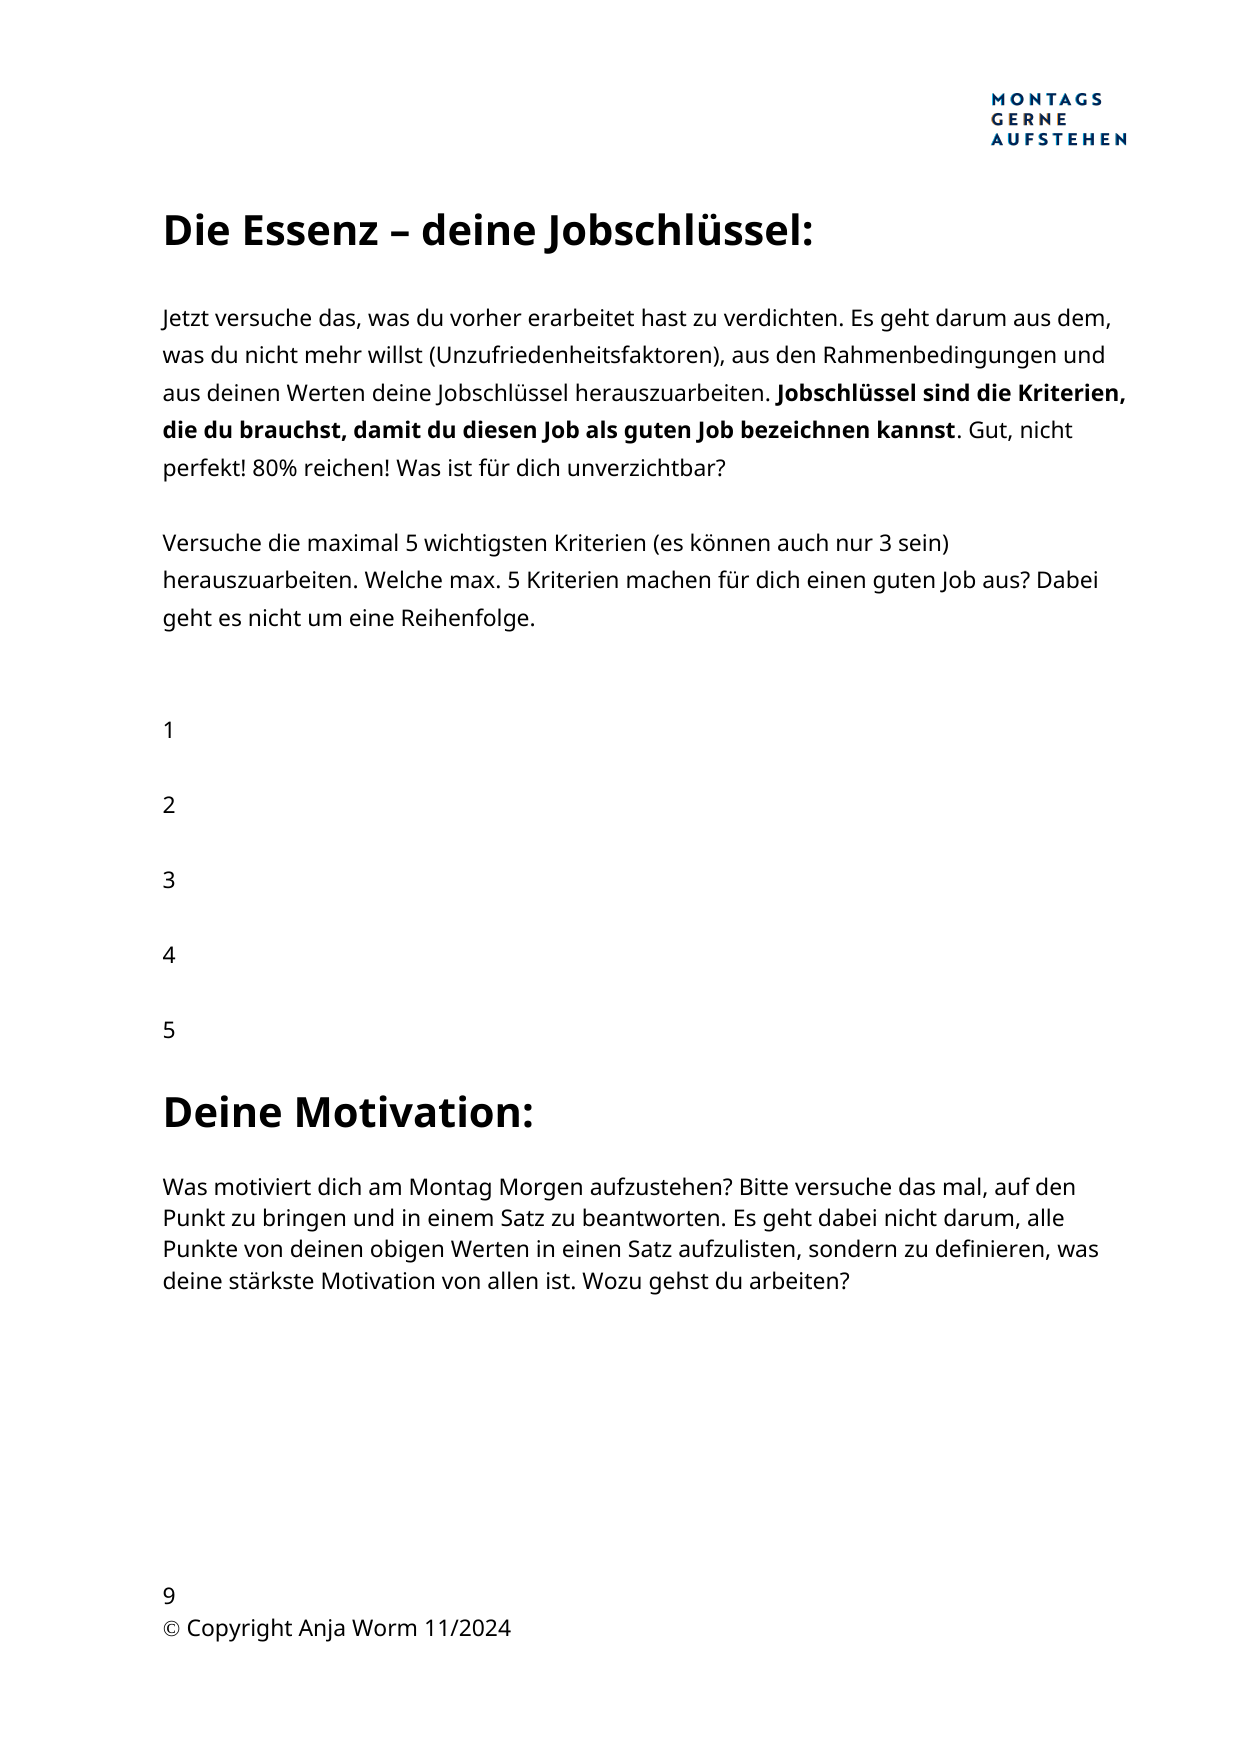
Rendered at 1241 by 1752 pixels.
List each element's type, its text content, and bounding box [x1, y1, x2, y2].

text Was motiviert dich am Montag Morgen aufzustehen? Bitte versuche das mal, auf den Punkt zu bringen und in einem Satz zu beantworten. Es geht dabei nicht darum, alle Punkte von deinen obigen Werten in einen Satz aufzulisten, sondern zu definieren, was deine stärkste Motivation von allen ist. Wozu gehst du arbeiten? [162, 1171, 1144, 1296]
text Jetzt versuche das, was du vorher erarbeitet hast zu verdichten. Es geht darum aus dem, was du nicht mehr willst (Unzufriedenheitsfaktoren), aus den Rahmenbedingungen und aus deinen Werten deine Jobschlüssel herauszuarbeiten. Jobschlüssel sind die Kriterien, die du brauchst, damit du diesen Job als guten Job bezeichnen kannst. Gut, nicht perfekt! 80% reichen! Was ist für dich unverzichtbar? [162, 295, 1144, 483]
text Versuche die maximal 5 wichtigsten Kriterien (es können auch nur 3 sein) herauszuarbeiten. Welche max. 5 Kriterien machen für dich einen guten Job aus? Dabei geht es nicht um eine Reihenfolge. [162, 520, 1144, 633]
text 5 [162, 1008, 1144, 1045]
text 1 [162, 708, 1144, 745]
text 2 [162, 783, 1144, 820]
text 4 [162, 933, 1144, 970]
text 3 [162, 858, 1144, 895]
text Die Essenz – deine Jobschlüssel: [162, 201, 1144, 258]
text Deine Motivation: [162, 1083, 1144, 1139]
